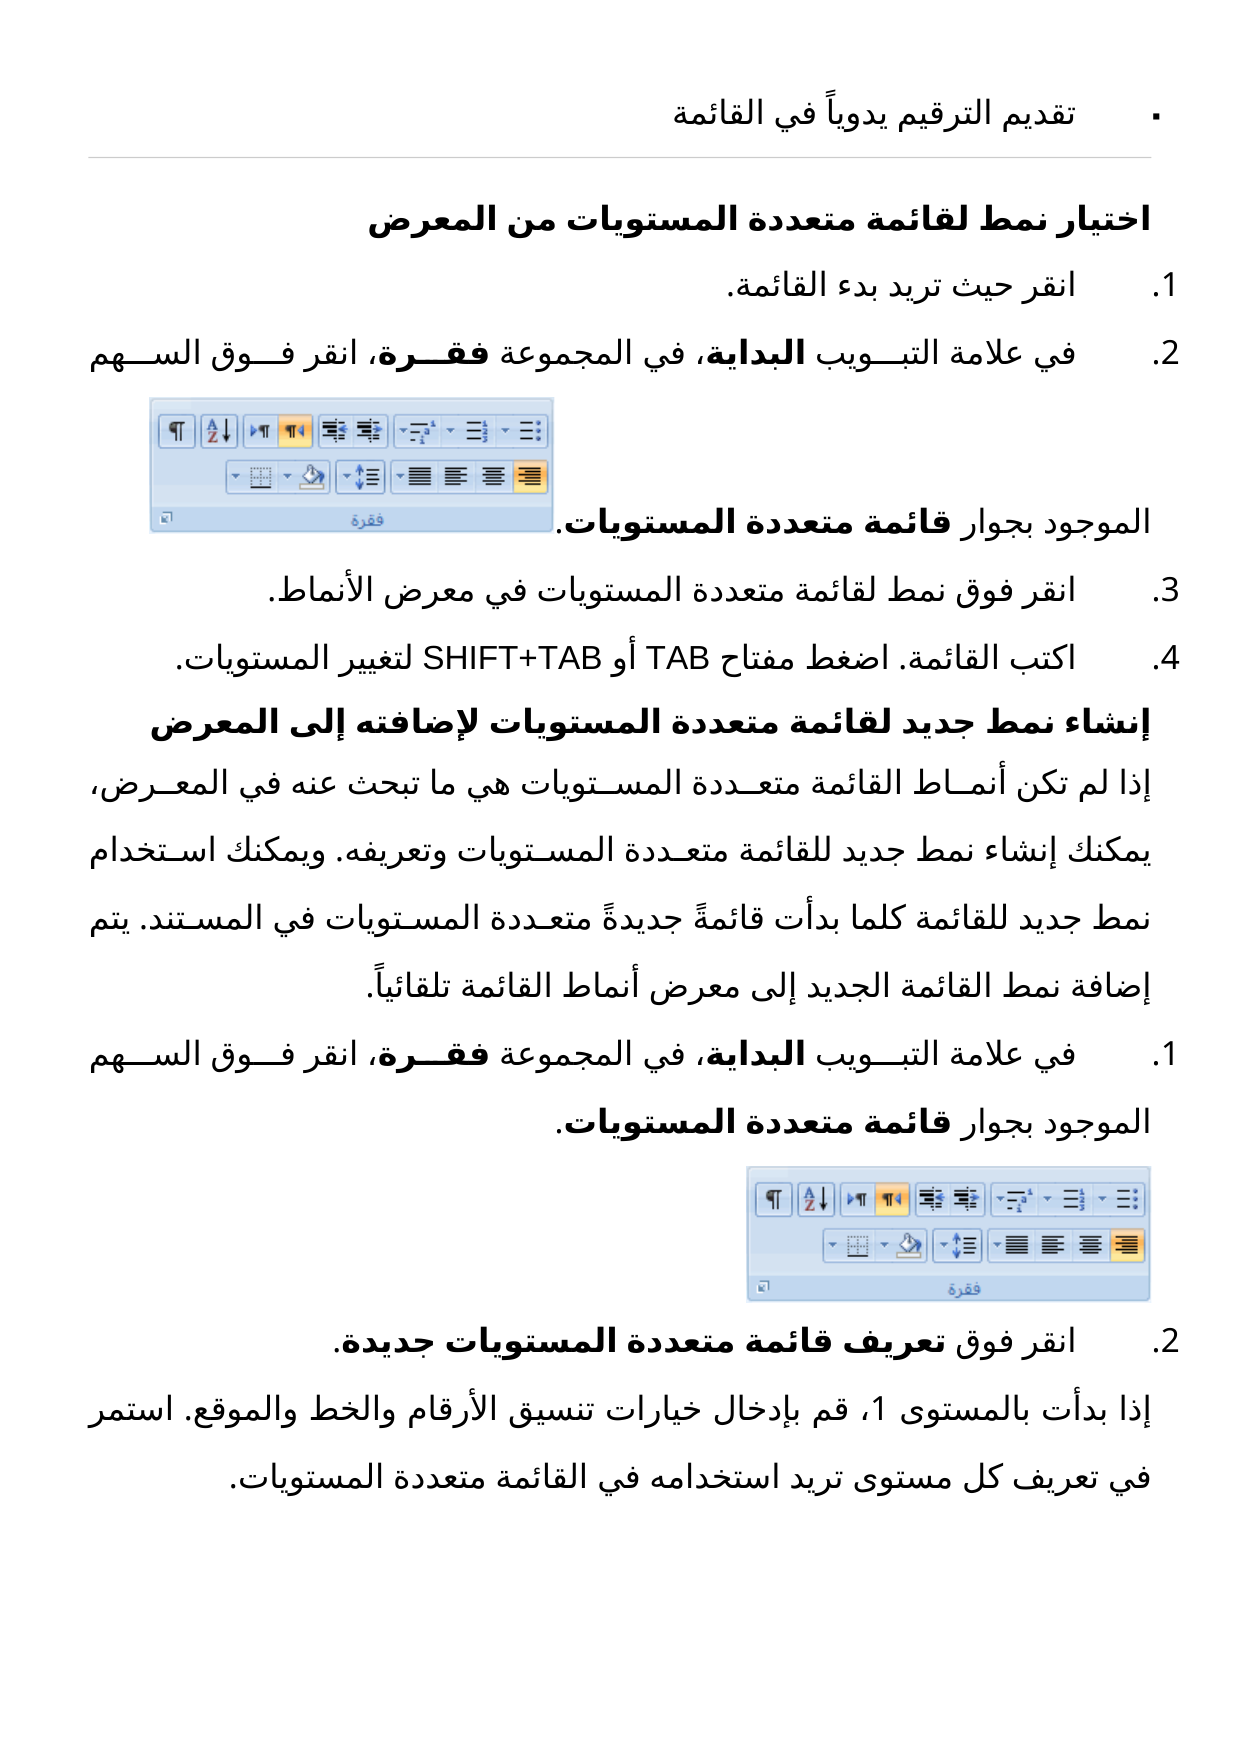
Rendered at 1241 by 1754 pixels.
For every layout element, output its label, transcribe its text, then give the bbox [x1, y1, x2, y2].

list في علامة التبويب البداية، في المجموعة فقرة، انقر فوق السهم الموجود بجوار قائمة متعددة المستويات. [89, 1030, 1152, 1143]
text إذا لم تكن أنماط القائمة متعددة المستويات هي ما تبحث عنه في المعرض، يمكنك إنشاء نمط جديد للقائمة متعددة المستويات وتعريفه. ويمكنك استخدام نمط جديد للقائمة كلما بدأت قائمةً جديدةً متعددة المستويات في المستند. يتم إضافة نمط القائمة الجديد إلى معرض أنماط القائمة تلقائياً. [89, 764, 1152, 1007]
picture [746, 1166, 1152, 1303]
text إنشاء نمط جديد لقائمة متعددة المستويات لإضافته إلى المعرض [89, 702, 1152, 741]
list في علامة التبويب البداية، في المجموعة فقرة، انقر فوق السهم الموجود بجوار قائمة متعددة المستويات. [89, 329, 1152, 543]
picture [149, 397, 555, 534]
text إذا بدأت بالمستوى 1، قم بإدخال خيارات تنسيق الأرقام والخط والموقع. استمر في تعريف كل مستوى تريد استخدامه في القائمة متعددة المستويات. [89, 1385, 1152, 1498]
list انقر حيث تريد بدء القائمة. [89, 261, 1152, 306]
list اكتب القائمة. اضغط مفتاح TAB أو SHIFT+TAB لتغيير المستويات. [89, 634, 1152, 679]
text اختيار نمط لقائمة متعددة المستويات من المعرض [89, 199, 1152, 238]
list انقر فوق نمط لقائمة متعددة المستويات في معرض الأنماط. [89, 566, 1152, 611]
list تقديم الترقيم يدوياً في القائمة [89, 89, 1152, 134]
list انقر فوق تعريف قائمة متعددة المستويات جديدة. [89, 1317, 1152, 1362]
